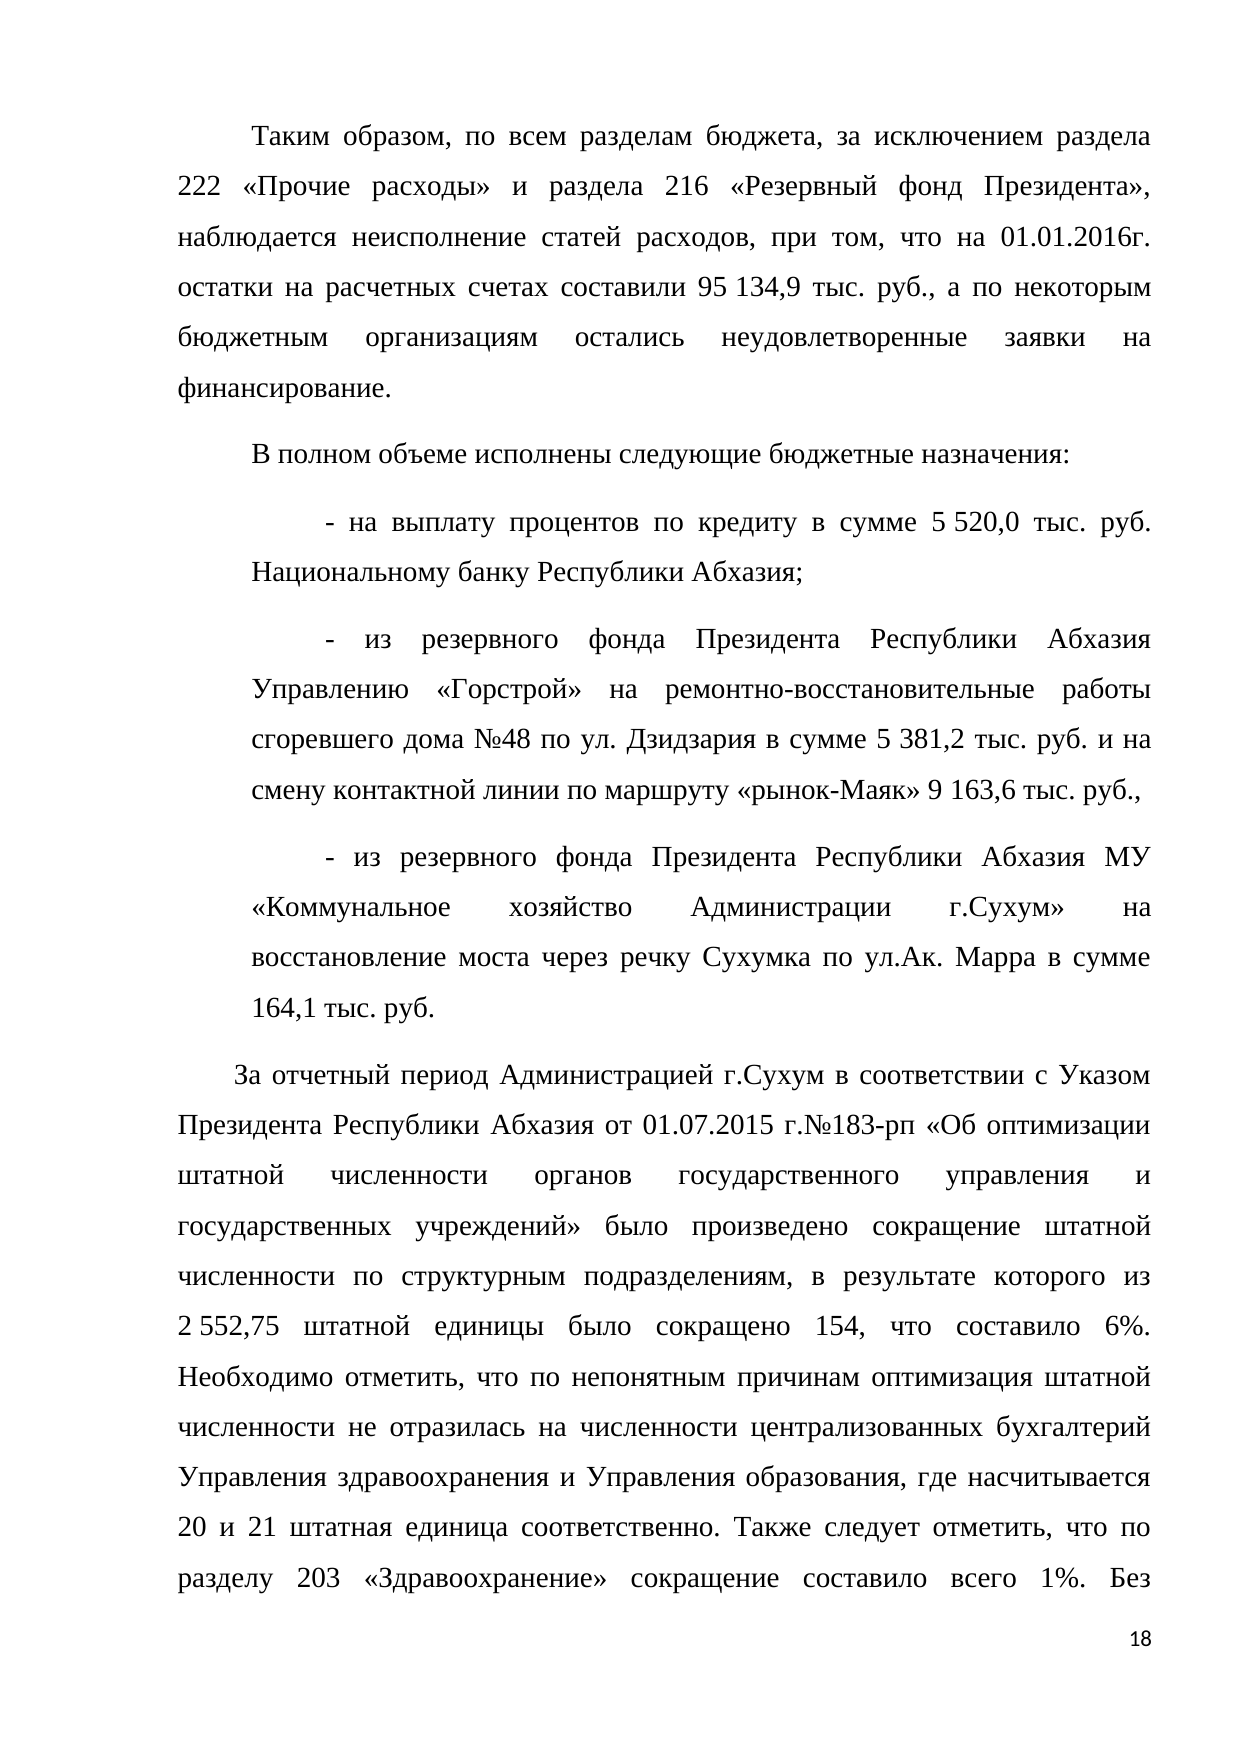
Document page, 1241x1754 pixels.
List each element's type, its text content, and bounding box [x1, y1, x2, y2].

text Таким образом, по всем разделам бюджета, за исключением раздела 222 «Прочие расходы» и раздела 216 «Резервный фонд Президента», наблюдается неисполнение статей расходов, при том, что на 01.01.2016г. остатки на расчетных счетах составили 95 134,9 тыс. руб., а по некоторым бюджетным организациям остались неудовлетворенные заявки на финансирование. [177, 118, 1152, 403]
text - из резервного фонда Президента Республики Абхазия МУ «Коммунальное хозяйство Администрации г.Сухум» на восстановление моста через речку Сухумка по ул.Ак. Марра в сумме 164,1 тыс. руб. [251, 839, 1152, 1023]
text - на выплату процентов по кредиту в сумме 5 520,0 тыс. руб. Национальному банку Республики Абхазия; [251, 504, 1152, 587]
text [177, 1057, 1152, 1593]
text - из резервного фонда Президента Республики Абхазия Управлению «Горстрой» на ремонтно-восстановительные работы сгоревшего дома №48 по ул. Дзидзария в сумме 5 381,2 тыс. руб. и на смену контактной линии по маршруту «рынок-Маяк» 9 163,6 тыс. руб., [251, 621, 1152, 805]
text В полном объеме исполнены следующие бюджетные назначения: [177, 437, 1152, 470]
